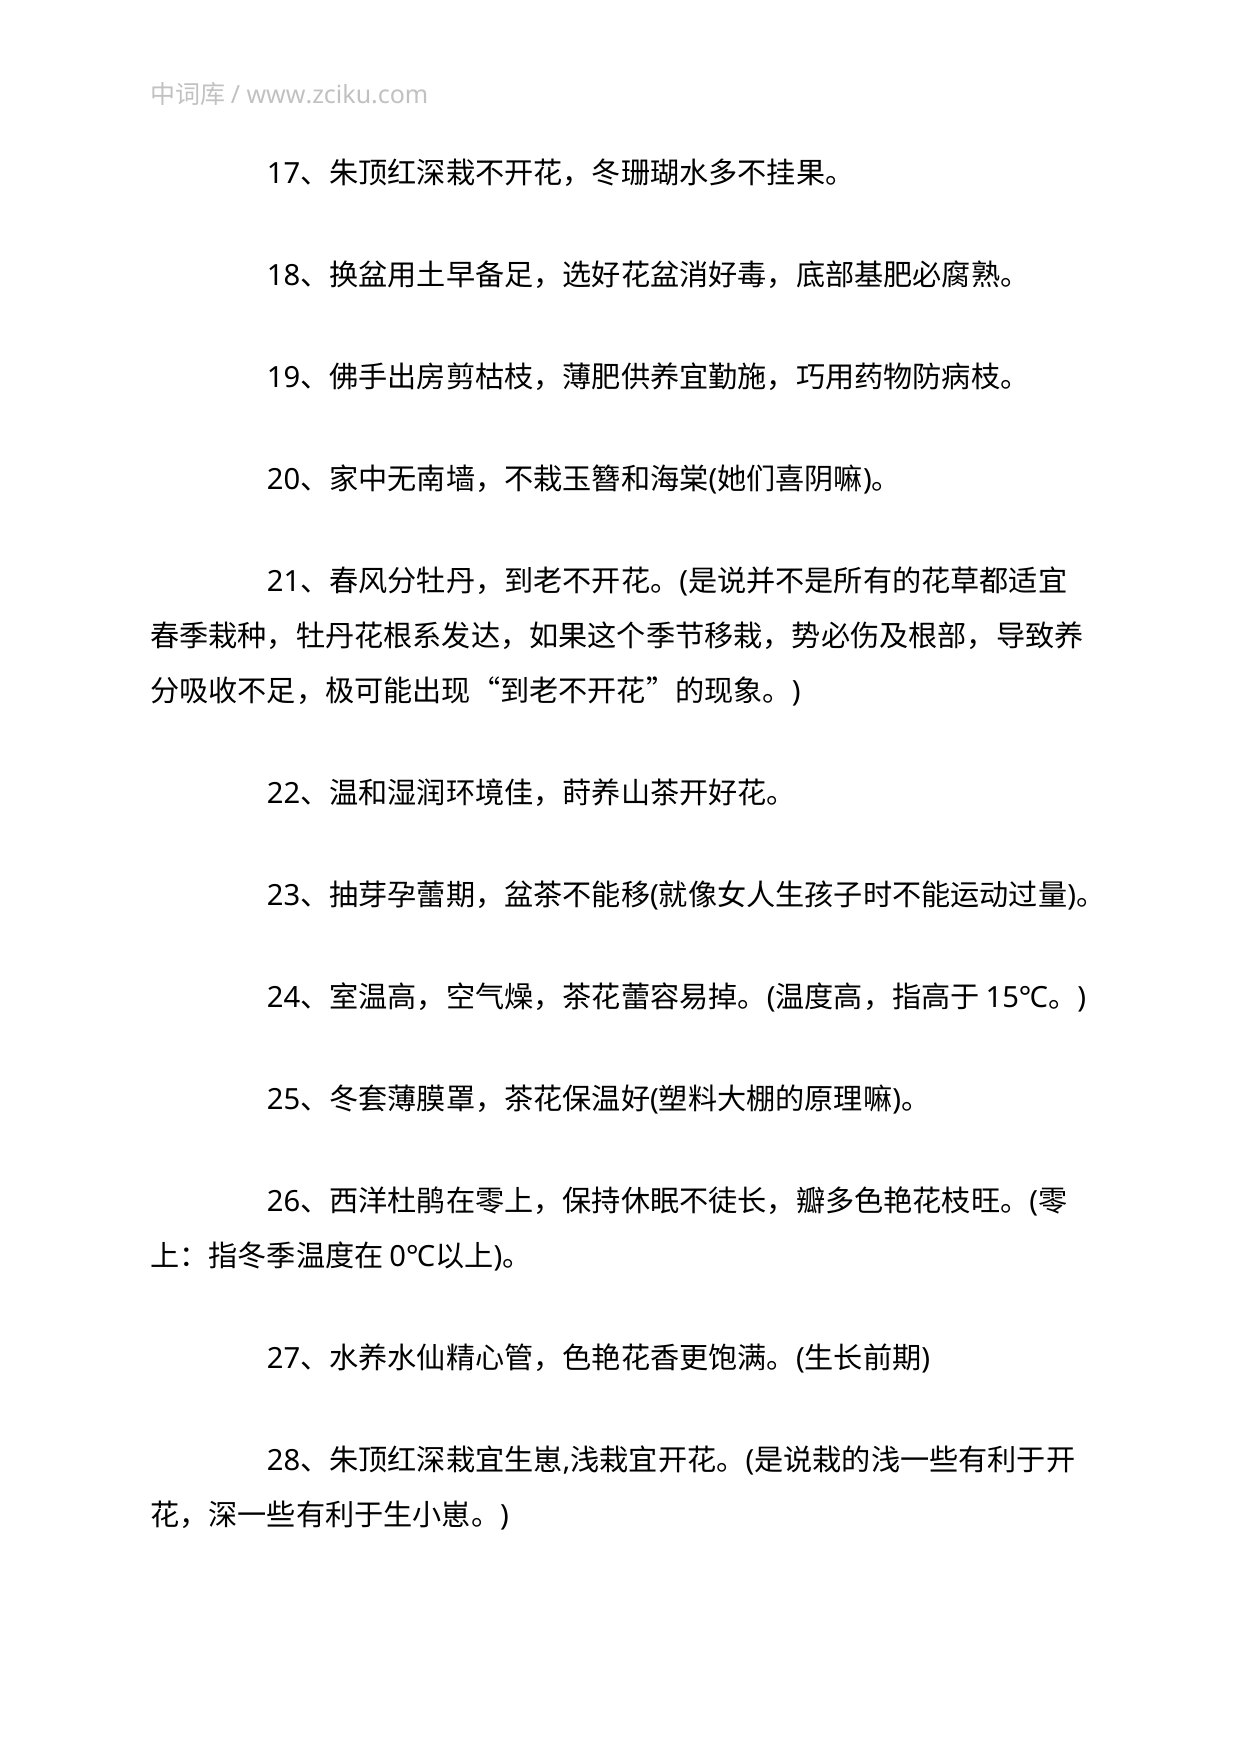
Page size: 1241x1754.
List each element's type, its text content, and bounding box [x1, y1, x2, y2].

text 21、春风分牡丹，到老不开花。(是说并不是所有的花草都适宜春季栽种，牡丹花根系发达，如果这个季节移栽，势必伤及根部，导致养分吸收不足，极可能出现“到老不开花”的现象。) [150, 558, 1090, 710]
text 18、换盆用土早备足，选好花盆消好毒，底部基肥必腐熟。 [150, 252, 1090, 294]
text 27、水养水仙精心管，色艳花香更饱满。(生长前期) [150, 1335, 1090, 1377]
text 25、冬套薄膜罩，茶花保温好(塑料大棚的原理嘛)。 [150, 1076, 1090, 1118]
text 24、室温高，空气燥，茶花蕾容易掉。(温度高，指高于15℃。) [150, 974, 1090, 1016]
text 26、西洋杜鹃在零上，保持休眠不徒长，瓣多色艳花枝旺。(零上：指冬季温度在0℃以上)。 [150, 1178, 1090, 1275]
text 22、温和湿润环境佳，莳养山茶开好花。 [150, 770, 1090, 812]
text 17、朱顶红深栽不开花，冬珊瑚水多不挂果。 [150, 150, 1090, 192]
text 20、家中无南墙，不栽玉簪和海棠(她们喜阴嘛)。 [150, 456, 1090, 498]
text 23、抽芽孕蕾期，盆茶不能移(就像女人生孩子时不能运动过量)。 [150, 872, 1090, 914]
text 19、佛手出房剪枯枝，薄肥供养宜勤施，巧用药物防病枝。 [150, 354, 1090, 396]
text 28、朱顶红深栽宜生崽,浅栽宜开花。(是说栽的浅一些有利于开花，深一些有利于生小崽。) [150, 1437, 1090, 1534]
